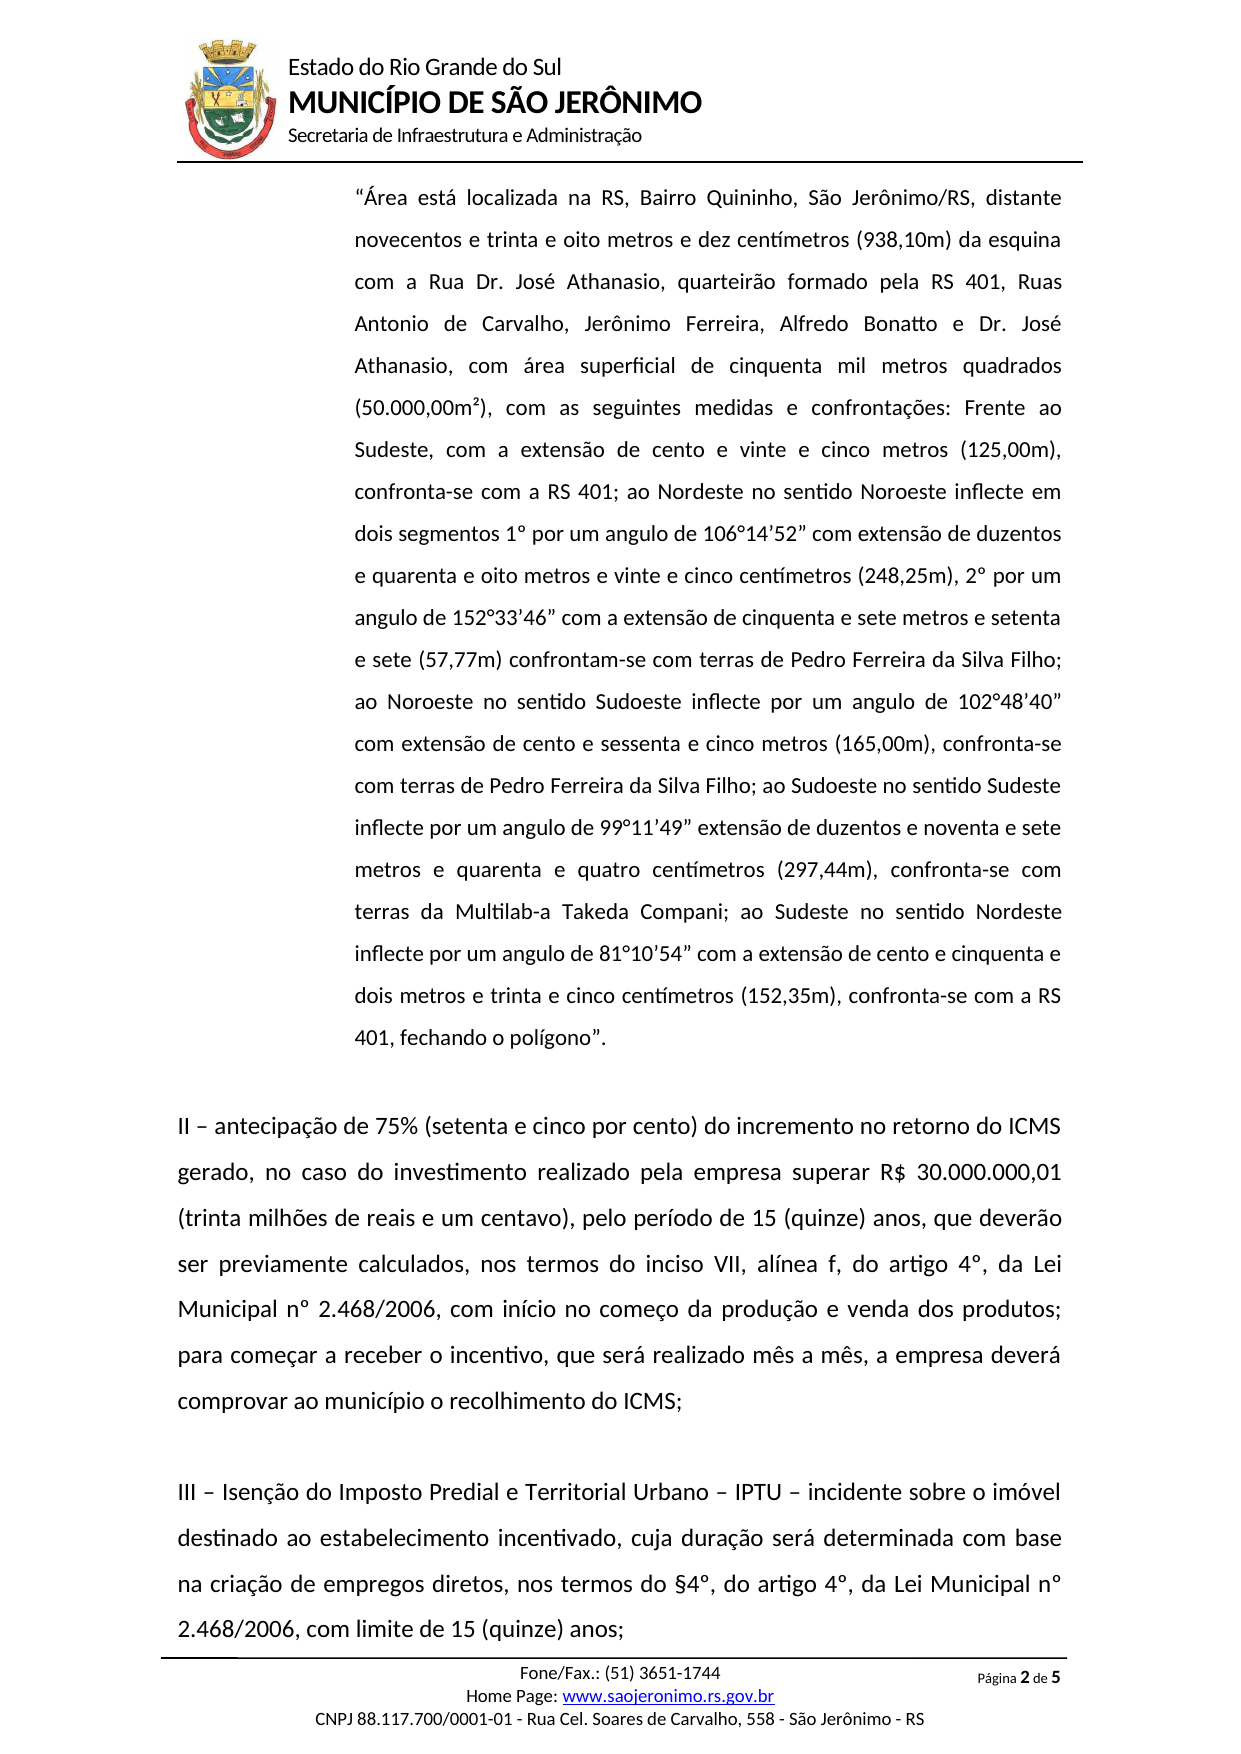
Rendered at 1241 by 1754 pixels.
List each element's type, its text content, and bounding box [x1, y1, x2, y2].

text “Área está localizada na RS, Bairro Quininho, São Jerônimo/RS, distante novecentos e trinta e oito metros e dez centímetros (938,10m) da esquina com a Rua Dr. José Athanasio, quarteirão formado pela RS 401, Ruas Antonio de Carvalho, Jerônimo Ferreira, Alfredo Bonatto e Dr. José Athanasio, com área superficial de cinquenta mil metros quadrados (50.000,00m²), com as seguintes medidas e confrontações: Frente ao Sudeste, com a extensão de cento e vinte e cinco metros (125,00m), confronta-se com a RS 401; ao Nordeste no sentido Noroeste inflecte em dois segmentos 1º por um angulo de 106°14’52” com extensão de duzentos e quarenta e oito metros e vinte e cinco centímetros (248,25m), 2º por um angulo de 152°33’46” com a extensão de cinquenta e sete metros e setenta e sete (57,77m) confrontam-se com terras de Pedro Ferreira da Silva Filho; ao Noroeste no sentido Sudoeste inflecte por um angulo de 102°48’40” com extensão de cento e sessenta e cinco metros (165,00m), confronta-se com terras de Pedro Ferreira da Silva Filho; ao Sudoeste no sentido Sudeste inflecte por um angulo de 99°11’49” extensão de duzentos e noventa e sete metros e quarenta e quatro centímetros (297,44m), confronta-se com terras da Multilab-a Takeda Compani; ao Sudeste no sentido Nordeste inflecte por um angulo de 81°10’54” com a extensão de cento e cinquenta e dois metros e trinta e cinco centímetros (152,35m), confronta-se com a RS 401, fechando o polígono”. [354, 183, 1063, 1051]
text III – Isenção do Imposto Predial e Territorial Urbano – IPTU – incidente sobre o imóvel destinado ao estabelecimento incentivado, cuja duração será determinada com base na criação de empregos diretos, nos termos do §4º, do artigo 4º, da Lei Municipal nº 2.468/2006, com limite de 15 (quinze) anos; [177, 1476, 1063, 1644]
picture [184, 38, 281, 160]
text II – antecipação de 75% (setenta e cinco por cento) do incremento no retorno do ICMS gerado, no caso do investimento realizado pela empresa superar R$ 30.000.000,01 (trinta milhões de reais e um centavo), pelo período de 15 (quinze) anos, que deverão ser previamente calculados, nos termos do inciso VII, alínea f, do artigo 4º, da Lei Municipal nº 2.468/2006, com início no começo da produção e venda dos produtos; para começar a receber o incentivo, que será realizado mês a mês, a empresa deverá comprovar ao município o recolhimento do ICMS; [177, 1111, 1063, 1415]
